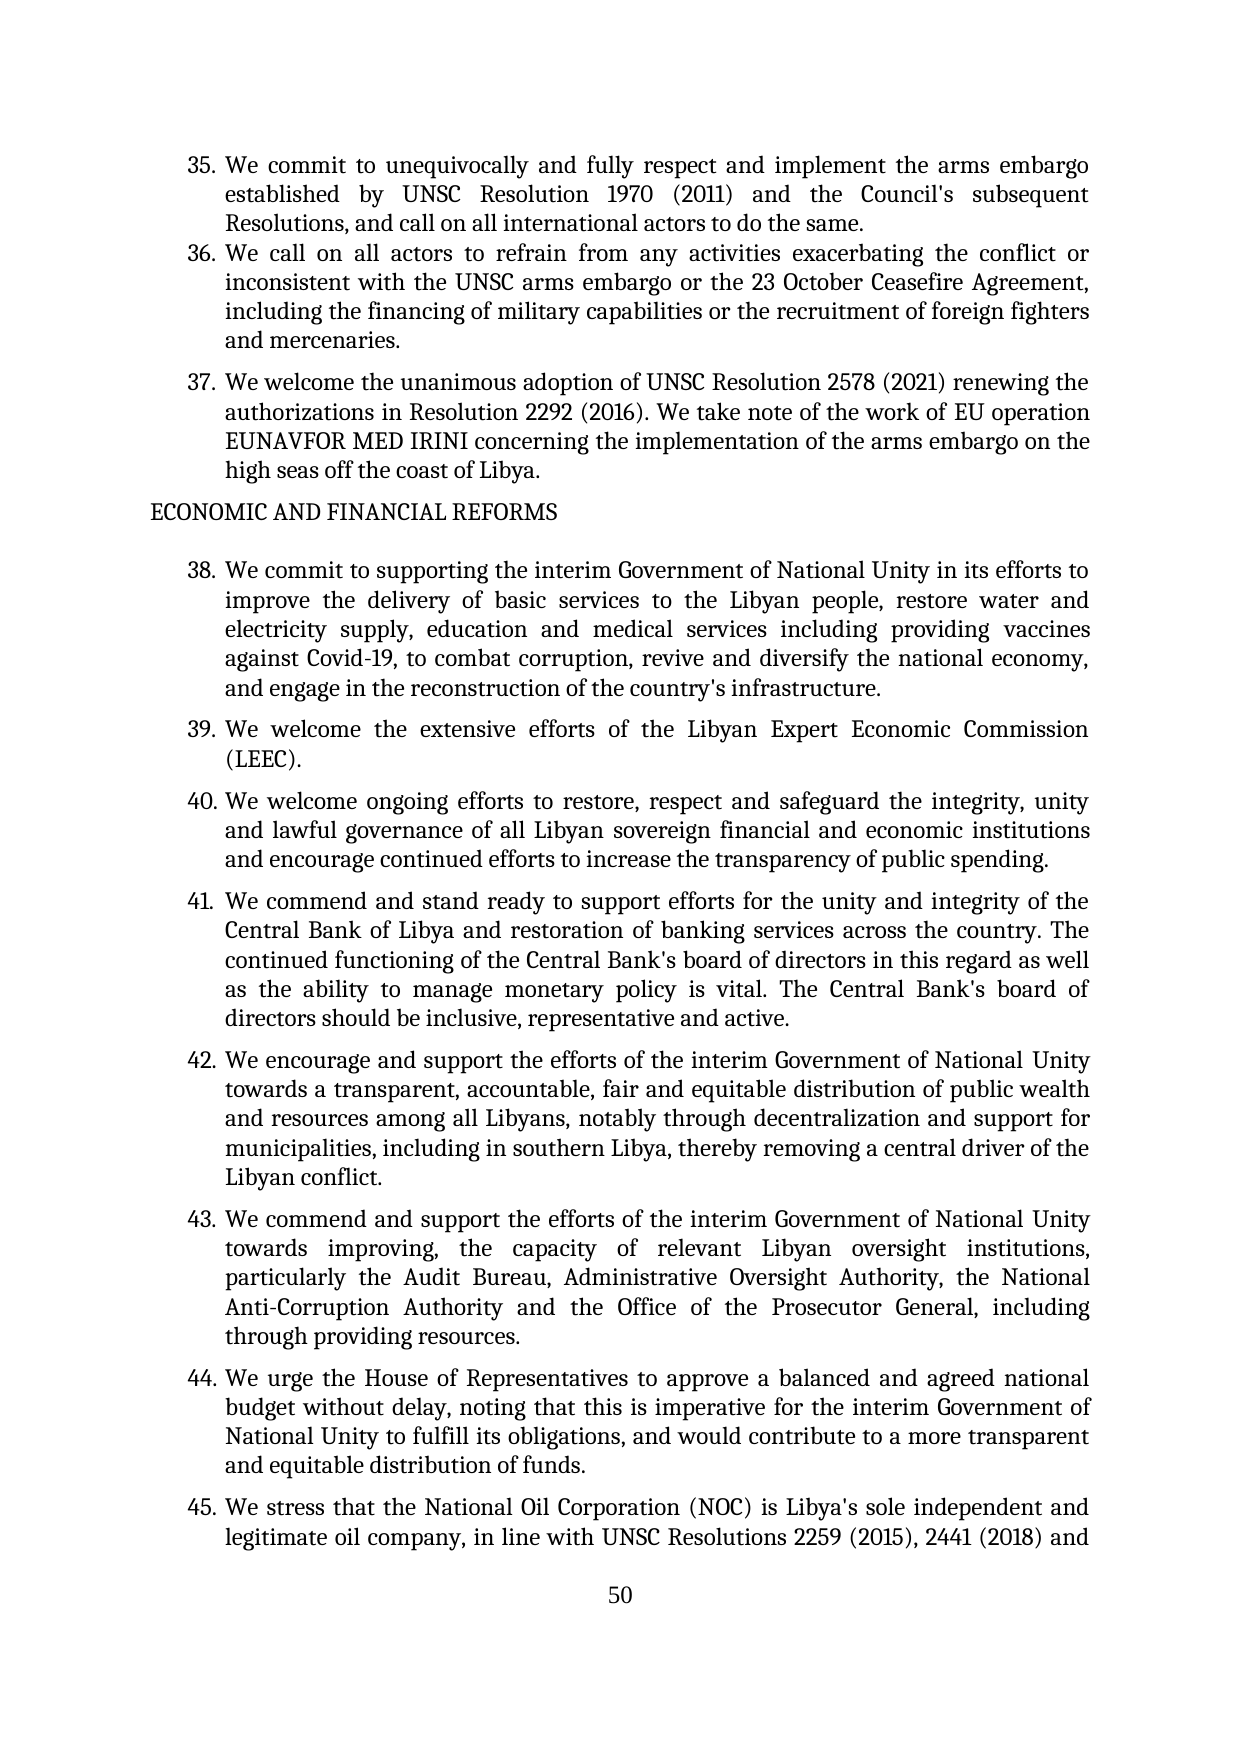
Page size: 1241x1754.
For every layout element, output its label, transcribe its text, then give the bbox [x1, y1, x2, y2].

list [187, 1492, 1090, 1551]
list We commit to supporting the interim Government of National Unity in its efforts to improve the delivery of basic services to the Libyan people, restore water and electricity supply, education and medical services including providing vaccines against Covid-19, to combat corruption, revive and diversify the national economy, and engage in the reconstruction of the country's infrastructure. [187, 556, 1090, 702]
list We commit to unequivocally and fully respect and implement the arms embargo established by UNSC Resolution 1970 (2011) and the Council's subsequent Resolutions, and call on all international actors to do the same. [187, 150, 1090, 238]
list We commend and support the efforts of the interim Government of National Unity towards improving, the capacity of relevant Libyan oversight institutions, particularly the Audit Bureau, Administrative Oversight Authority, the National Anti-Corruption Authority and the Office of the Prosecutor General, including through providing resources. [187, 1204, 1090, 1350]
list We encourage and support the efforts of the interim Government of National Unity towards a transparent, accountable, fair and equitable distribution of public wealth and resources among all Libyans, notably through decentralization and support for municipalities, including in southern Libya, thereby removing a central driver of the Libyan conflict. [187, 1045, 1090, 1191]
list We urge the House of Representatives to approve a balanced and agreed national budget without delay, noting that this is imperative for the interim Government of National Unity to fulfill its obligations, and would contribute to a more transparent and equitable distribution of funds. [187, 1363, 1090, 1480]
text ECONOMIC AND FINANCIAL REFORMS [150, 497, 1090, 526]
list We welcome ongoing efforts to restore, respect and safeguard the integrity, unity and lawful governance of all Libyan sovereign financial and economic institutions and encourage continued efforts to increase the transparency of public spending. [187, 786, 1090, 874]
list We call on all actors to refrain from any activities exacerbating the conflict or inconsistent with the UNSC arms embargo or the 23 October Ceasefire Agreement, including the financing of military capabilities or the recruitment of foreign fighters and mercenaries. [187, 238, 1090, 355]
list We commend and stand ready to support efforts for the unity and integrity of the Central Bank of Libya and restoration of banking services across the country. The continued functioning of the Central Bank's board of directors in this regard as well as the ability to manage monetary policy is vital. The Central Bank's board of directors should be inclusive, representative and active. [187, 886, 1090, 1032]
list We welcome the unanimous adoption of UNSC Resolution 2578 (2021) renewing the authorizations in Resolution 2292 (2016). We take note of the work of EU operation EUNAVFOR MED IRINI concerning the implementation of the arms embargo on the high seas off the coast of Libya. [187, 367, 1090, 484]
list We welcome the extensive efforts of the Libyan Expert Economic Commission (LEEC). [187, 714, 1090, 773]
